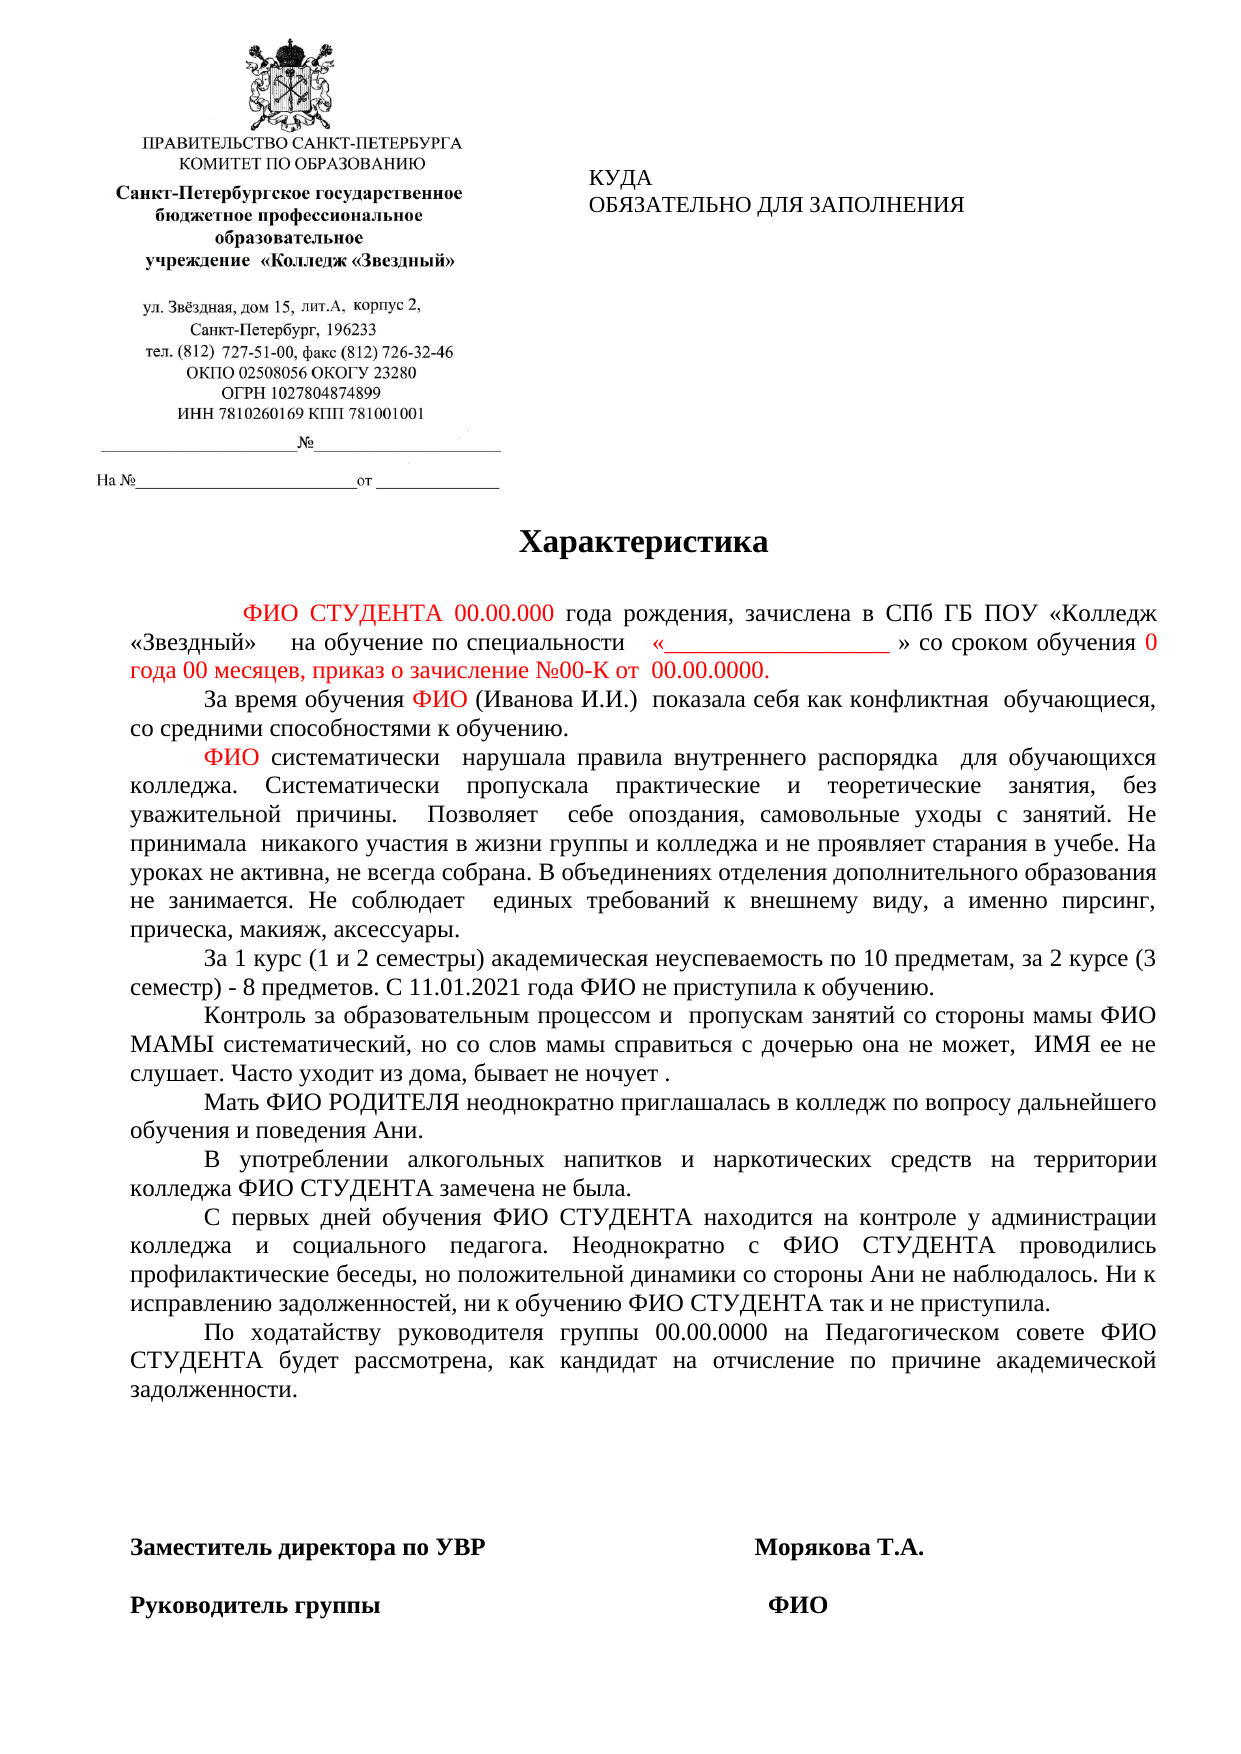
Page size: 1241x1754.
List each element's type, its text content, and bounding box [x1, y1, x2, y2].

text С первых дней обучения ФИО СТУДЕНТА находится на контроле у администрации колледжа и социального педагога. Неоднократно с ФИО СТУДЕНТА проводились профилактические беседы, но положительной динамики со стороны Ани не наблюдалось. Ни к исправлению задолженностей, ни к обучению ФИО СТУДЕНТА так и не приступила. [130, 1202, 1157, 1317]
text Руководитель группы ФИО [130, 1590, 1157, 1619]
text За время обучения ФИО (Иванова И.И.) показала себя как конфликтная обучающиеся, со средними способностями к обучению. [130, 684, 1157, 742]
text Характеристика [130, 521, 1157, 560]
text По ходатайству руководителя группы 00.00.0000 на Педагогическом совете ФИО СТУДЕНТА будет рассмотрена, как кандидат на отчисление по причине академической задолженности. [130, 1317, 1157, 1403]
text КУДА [570, 164, 1157, 191]
text Заместитель директора по УВР Морякова Т.А. [130, 1532, 1157, 1561]
text Контроль за образовательным процессом и пропускам занятий со стороны мамы ФИО МАМЫ систематический, но со слов мамы справиться с дочерью она не может, ИМЯ ее не слушает. Часто уходит из дома, бывает не ночует . [130, 1001, 1157, 1087]
text ФИО систематически нарушала правила внутреннего распорядка для обучающихся колледжа. Систематически пропускала практические и теоретические занятия, без уважительной причины. Позволяет себе опоздания, самовольные уходы с занятий. Не принимала никакого участия в жизни группы и колледжа и не проявляет старания в учебе. На уроках не активна, не всегда собрана. В объединениях отделения дополнительного образования не занимается. Не соблюдает единых требований к внешнему виду, а именно пирсинг, прическа, макияж, аксессуары. [130, 742, 1157, 943]
text ОБЯЗАТЕЛЬНО ДЛЯ ЗАПОЛНЕНИЯ [570, 191, 1157, 217]
picture [86, 36, 570, 520]
text За 1 курс (1 и 2 семестры) академическая неуспеваемость по 10 предметам, за 2 курсе (3 семестр) - 8 предметов. С 11.01.2021 года ФИО не приступила к обучению. [130, 943, 1157, 1001]
text Мать ФИО РОДИТЕЛЯ неоднократно приглашалась в колледж по вопросу дальнейшего обучения и поведения Ани. [130, 1087, 1157, 1144]
text В употреблении алкогольных напитков и наркотических средств на территории колледжа ФИО СТУДЕНТА замечена не была. [130, 1144, 1157, 1202]
text ФИО СТУДЕНТА 00.00.000 года рождения, зачислена в СПб ГБ ПОУ «Колледж «Звездный» на обучение по специальности «__________________ » со сроком обучения 0 года 00 месяцев, приказ о зачисление №00-К от 00.00.0000. [130, 598, 1157, 684]
